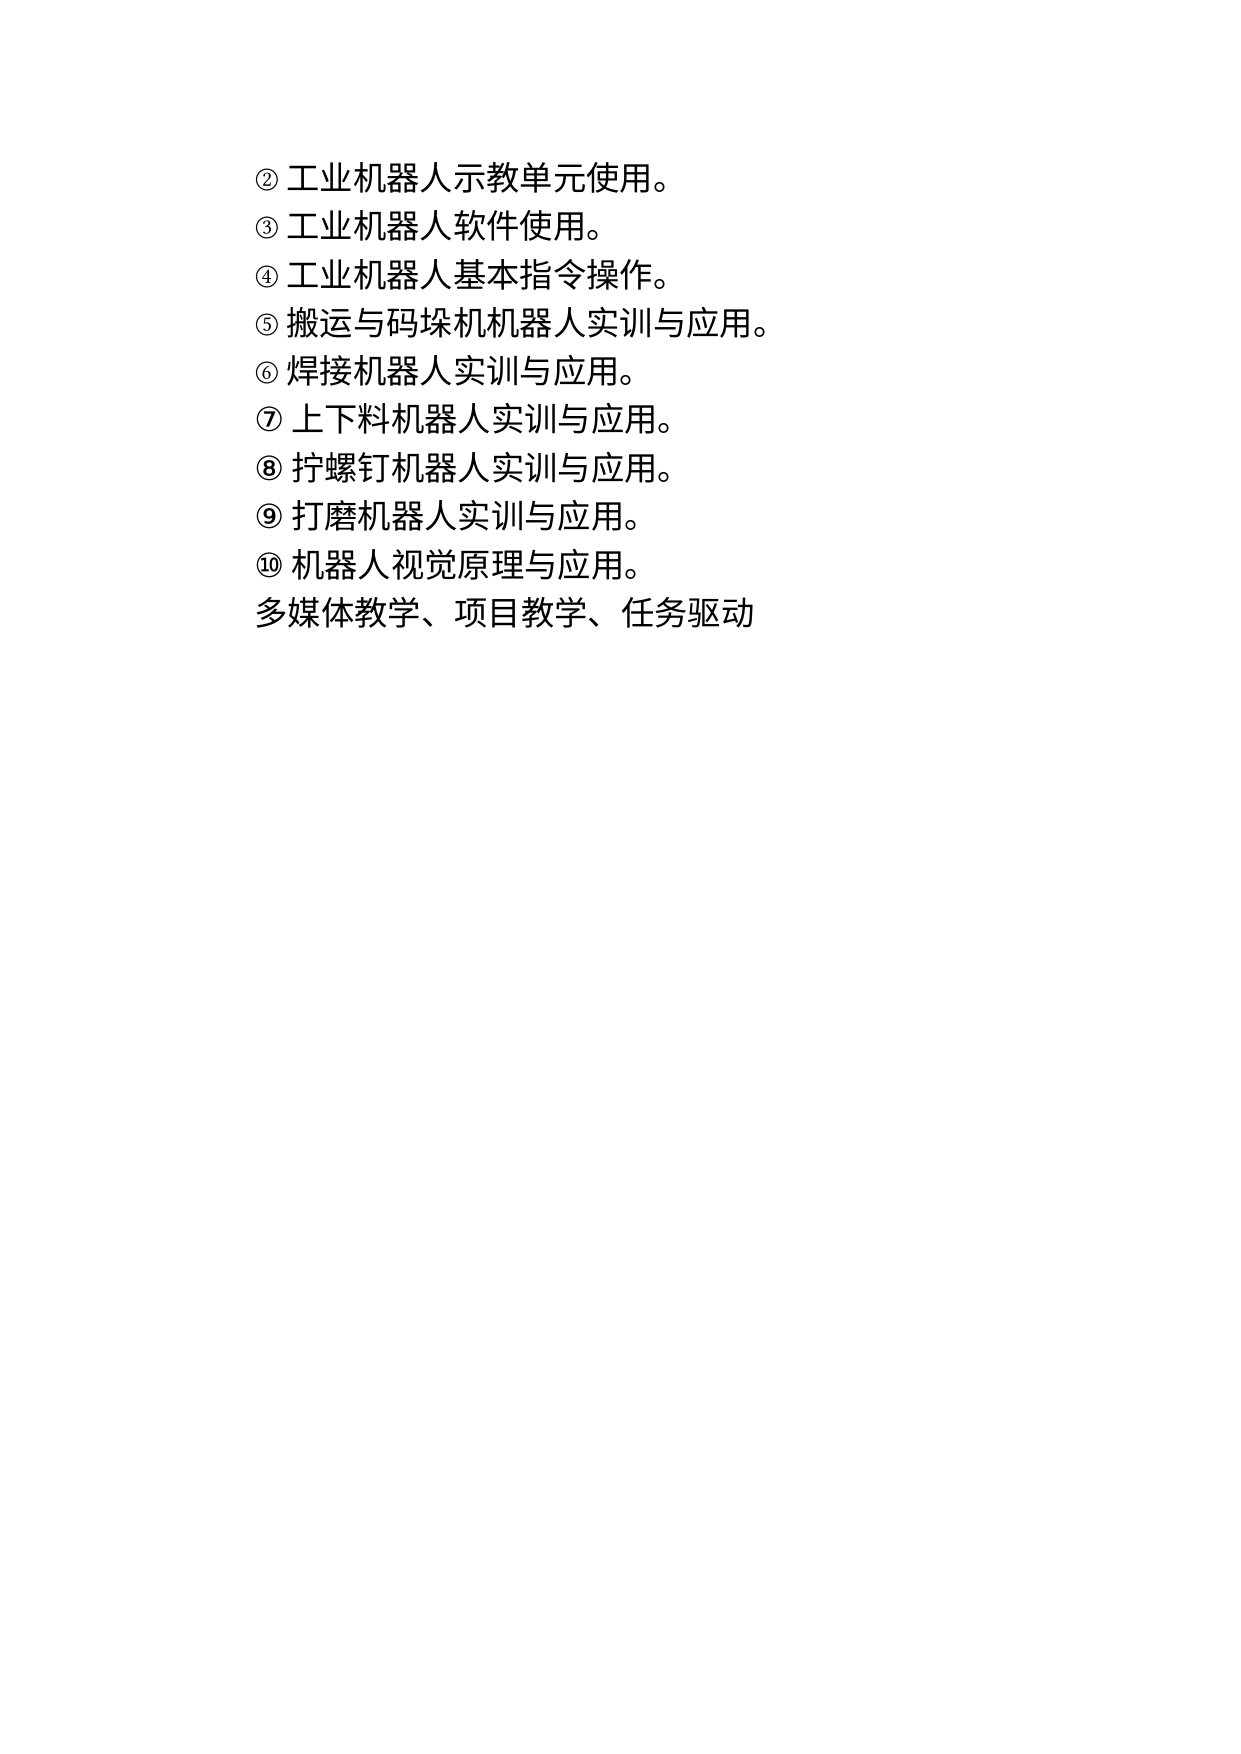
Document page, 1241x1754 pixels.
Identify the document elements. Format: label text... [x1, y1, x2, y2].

text ⑥焊接机器人实训与应用。 [187, 345, 1053, 393]
text ④工业机器人基本指令操作。 [187, 248, 1053, 297]
text ⑧拧螺钉机器人实训与应用。 [187, 442, 1053, 490]
text 多媒体教学、项目教学、任务驱动 [187, 587, 1053, 635]
text ⑦上下料机器人实训与应用。 [187, 393, 1053, 442]
text ③工业机器人软件使用。 [187, 200, 1053, 248]
text ②工业机器人示教单元使用。 [187, 152, 1053, 200]
text ⑨打磨机器人实训与应用。 [187, 490, 1053, 538]
text ⑩机器人视觉原理与应用。 [187, 538, 1053, 587]
text ⑤搬运与码垛机机器人实训与应用。 [187, 297, 1053, 345]
